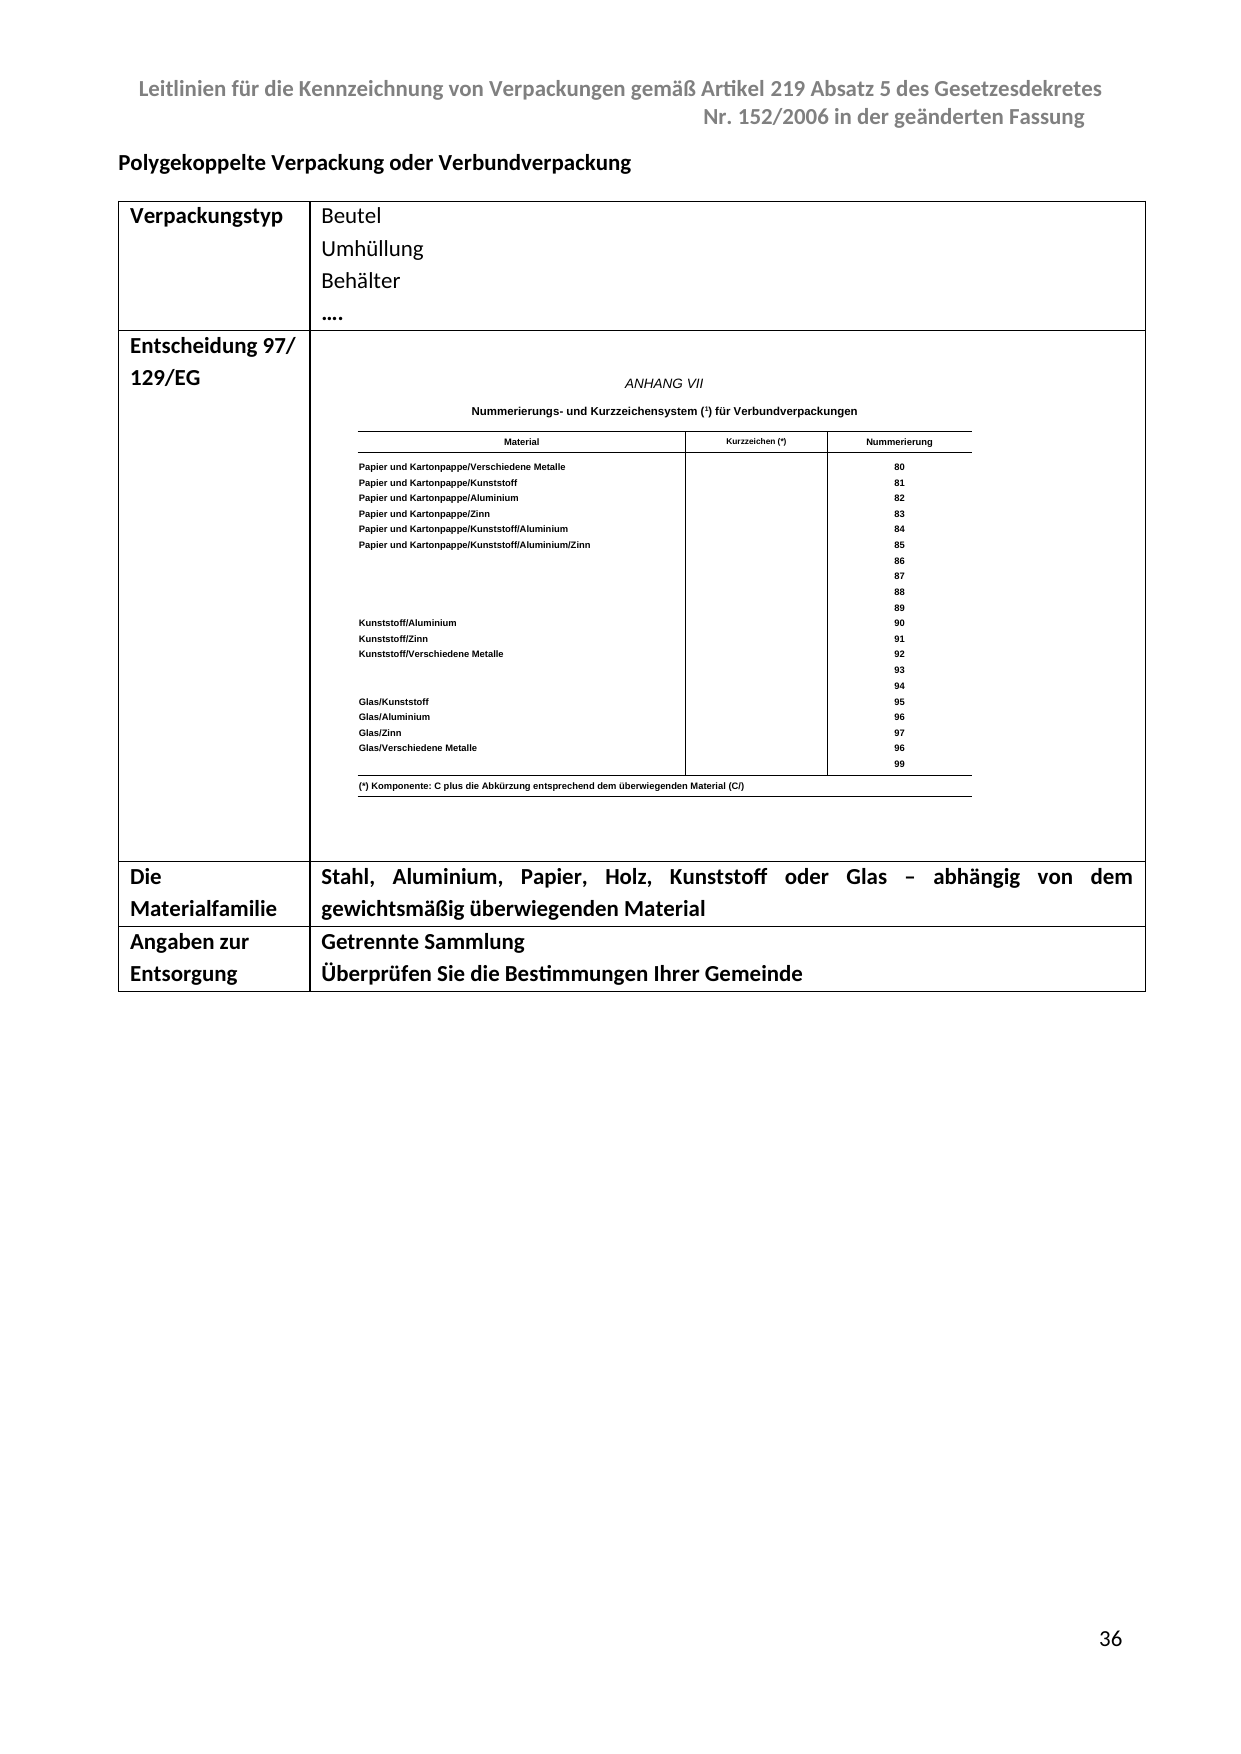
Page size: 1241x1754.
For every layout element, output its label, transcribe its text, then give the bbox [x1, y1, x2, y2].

table_header Verpackungstyp [119, 202, 309, 330]
table_header Beutel Umhüllung Behälter …. [311, 202, 1145, 330]
table_cell Angaben zur Entsorgung [119, 927, 309, 991]
table_cell [311, 331, 1145, 861]
table_cell Die Materialfamilie [119, 862, 309, 926]
table_cell Getrennte Sammlung Überprüfen Sie die Bestimmungen Ihrer Gemeinde [311, 927, 1145, 991]
table_cell Stahl, Aluminium, Papier, Holz, Kunststoff oder Glas – abhängig von dem gewichtsmäßig überwiegenden Material [311, 862, 1145, 926]
text Polygekoppelte Verpackung oder Verbundverpackung [118, 148, 1122, 176]
table_cell Entscheidung 97/129/EG [119, 331, 309, 861]
